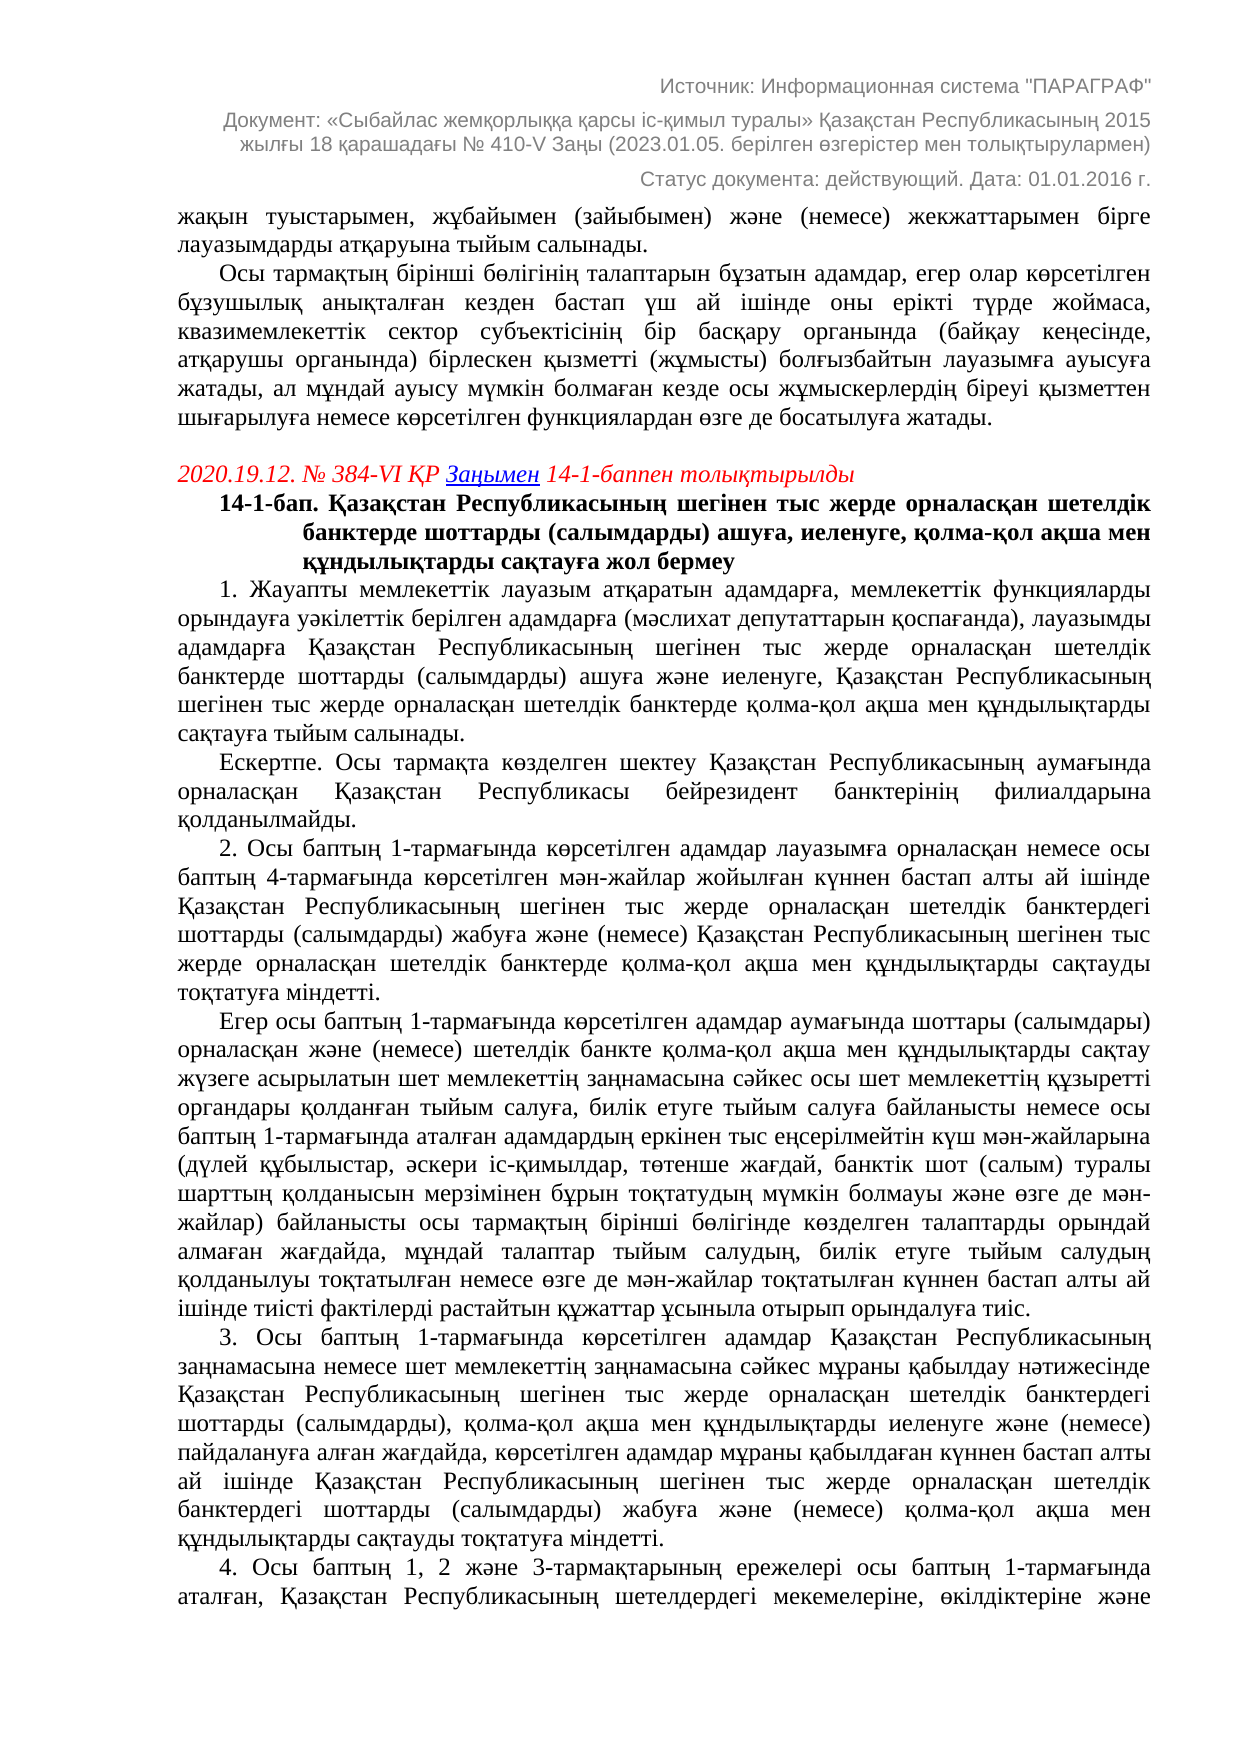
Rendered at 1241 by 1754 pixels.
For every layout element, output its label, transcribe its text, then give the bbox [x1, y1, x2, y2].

text 14-1-бап. Қазақстан Республикасының шегінен тыс жерде орналасқан шетелдік банктерде шоттарды (салымдарды) ашуға, иеленуге, қолма-қол ақша мен құндылықтарды сақтауға жол бермеу [219, 488, 1152, 574]
text 1. Жауапты мемлекеттік лауазым атқаратын адамдарға, мемлекеттік функцияларды орындауға уәкілеттік берілген адамдарға (мәслихат депутаттарын қоспағанда), лауазымды адамдарға Қазақстан Республикасының шегінен тыс жерде орналасқан шетелдік банктерде шоттарды (салымдарды) ашуға және иеленуге, Қазақстан Республикасының шегінен тыс жерде орналасқан шетелдік банктерде қолма-қол ақша мен құндылықтарды сақтауға тыйым салынады. [177, 574, 1152, 747]
text Осы тармақтың бірінші бөлігінің талаптарын бұзатын адамдар, егер олар көрсетілген бұзушылық анықталған кезден бастап үш ай ішінде оны ерікті түрде жоймаса, квазимемлекеттік сектор субъектісінің бір басқару органында (байқау кеңесінде, атқарушы органында) бірлескен қызметті (жұмысты) болғызбайтын лауазымға ауысуға жатады, ал мұндай ауысу мүмкін болмаған кезде осы жұмыскерлердің біреуі қызметтен шығарылуға немесе көрсетілген функциялардан өзге де босатылуға жатады. [177, 258, 1152, 431]
text Егер осы баптың 1-тармағында көрсетілген адамдар аумағында шоттары (салымдары) орналасқан және (немесе) шетелдік банкте қолма-қол ақша мен құндылықтарды сақтау жүзеге асырылатын шет мемлекеттің заңнамасына сәйкес осы шет мемлекеттің құзыретті органдары қолданған тыйым салуға, билік етуге тыйым салуға байланысты немесе осы баптың 1-тармағында аталған адамдардың еркінен тыс еңсерілмейтін күш мән-жайларына (дүлей құбылыстар, әскери іс-қимылдар, төтенше жағдай, банктік шот (салым) туралы шарттың қолданысын мерзімінен бұрын тоқтатудың мүмкін болмауы және өзге де мән-жайлар) байланысты осы тармақтың бірінші бөлігінде көзделген талаптарды орындай алмаған жағдайда, мұндай талаптар тыйым салудың, билік етуге тыйым салудың қолданылуы тоқтатылған немесе өзге де мән-жайлар тоқтатылған күннен бастап алты ай ішінде тиісті фактілерді растайтын құжаттар ұсыныла отырып орындалуға тиіс. [177, 1006, 1152, 1322]
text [177, 1552, 1152, 1609]
text 2. Осы баптың 1-тармағында көрсетілген адамдар лауазымға орналасқан немесе осы баптың 4-тармағында көрсетілген мән-жайлар жойылған күннен бастап алты ай ішінде Қазақстан Республикасының шегінен тыс жерде орналасқан шетелдік банктердегі шоттарды (салымдарды) жабуға және (немесе) Қазақстан Республикасының шегінен тыс жерде орналасқан шетелдік банктерде қолма-қол ақша мен құндылықтарды сақтауды тоқтатуға міндетті. [177, 833, 1152, 1006]
text 2020.19.12. № 384-VI ҚР Заңымен 14-1-баппен толықтырылды [177, 459, 1152, 488]
text 3. Осы баптың 1-тармағында көрсетілген адамдар Қазақстан Республикасының заңнамасына немесе шет мемлекеттің заңнамасына сәйкес мұраны қабылдау нәтижесінде Қазақстан Республикасының шегінен тыс жерде орналасқан шетелдік банктердегі шоттарды (салымдарды), қолма-қол ақша мен құндылықтарды иеленуге және (немесе) пайдалануға алған жағдайда, көрсетілген адамдар мұраны қабылдаған күннен бастап алты ай ішінде Қазақстан Республикасының шегінен тыс жерде орналасқан шетелдік банктердегі шоттарды (салымдарды) жабуға және (немесе) қолма-қол ақша мен құндылықтарды сақтауды тоқтатуға міндетті. [177, 1322, 1152, 1552]
text Ескертпе. Осы тармақта көзделген шектеу Қазақстан Республикасының аумағында орналасқан Қазақстан Республикасы бейрезидент банктерінің филиалдарына қолданылмайды. [177, 747, 1152, 833]
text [177, 201, 1152, 258]
